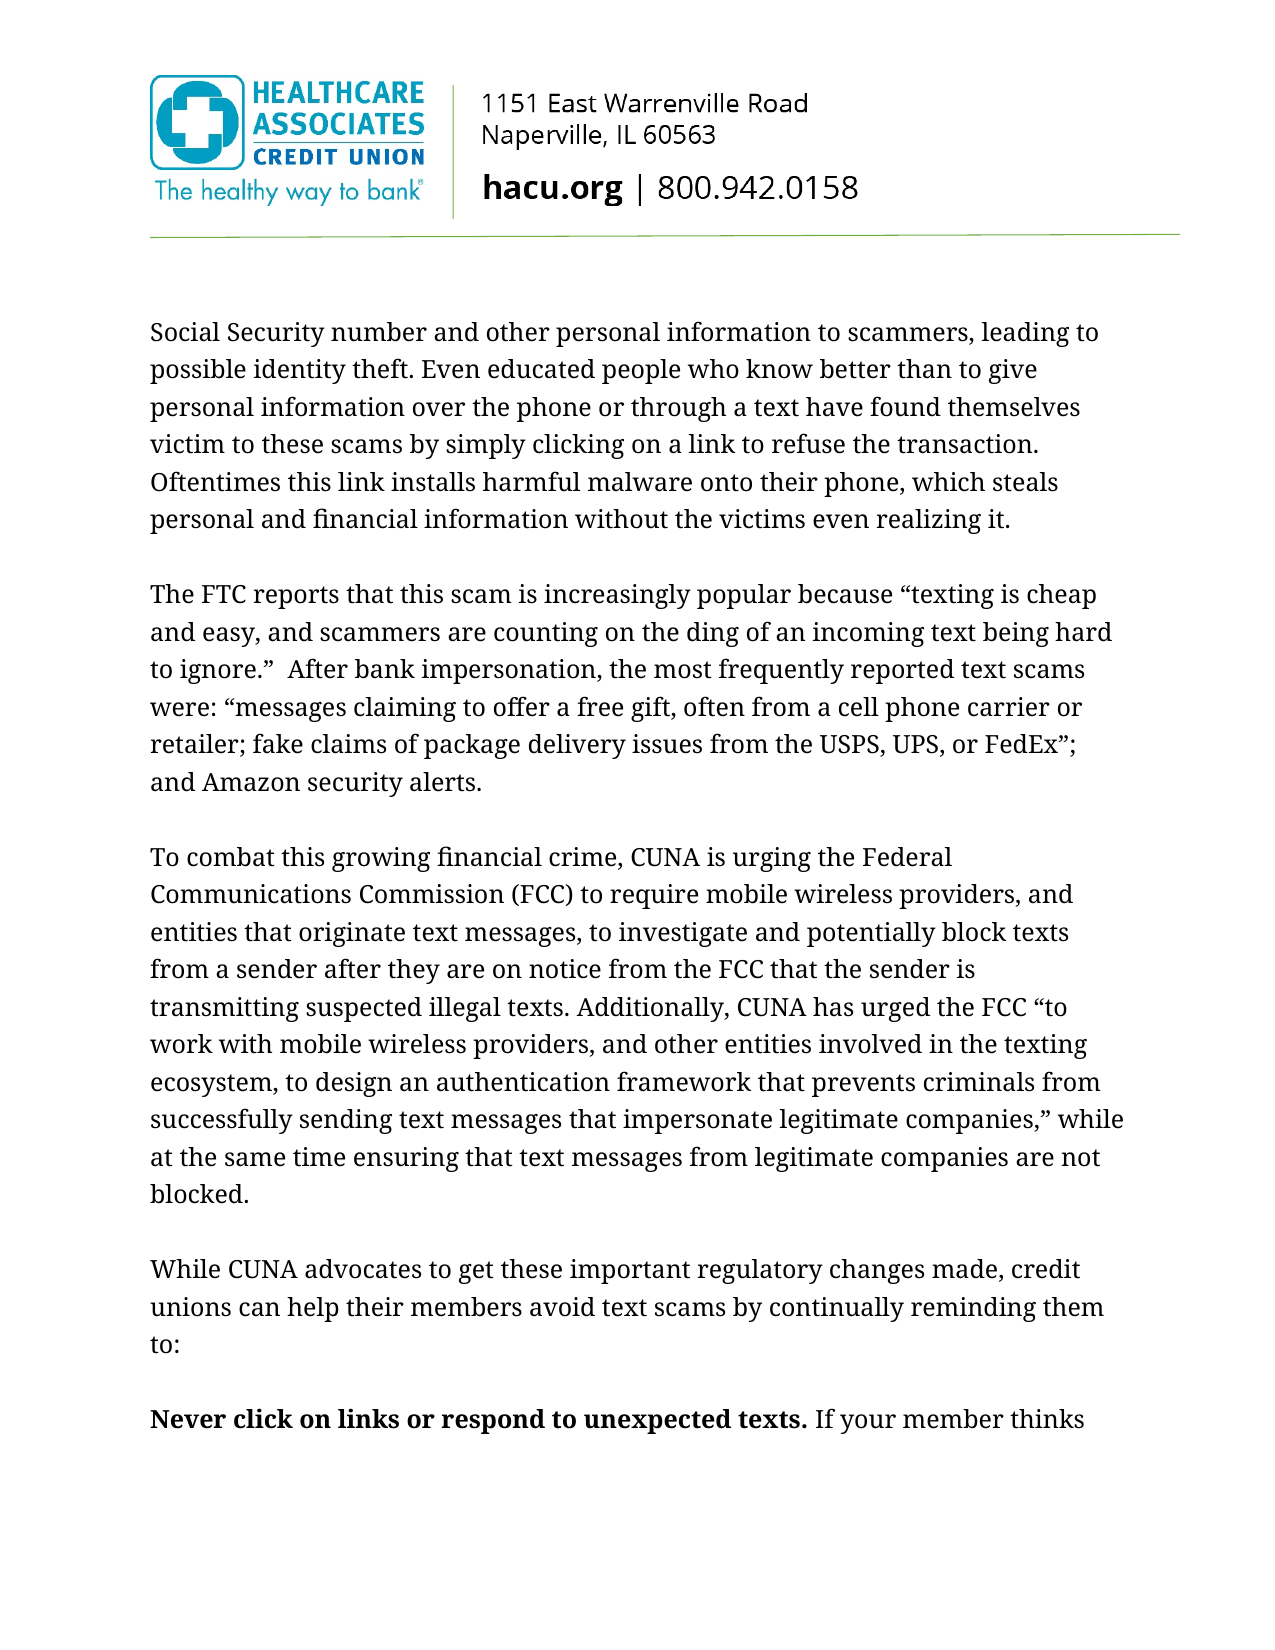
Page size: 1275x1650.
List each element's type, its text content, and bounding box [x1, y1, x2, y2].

picture [150, 75, 424, 206]
picture [478, 86, 864, 206]
